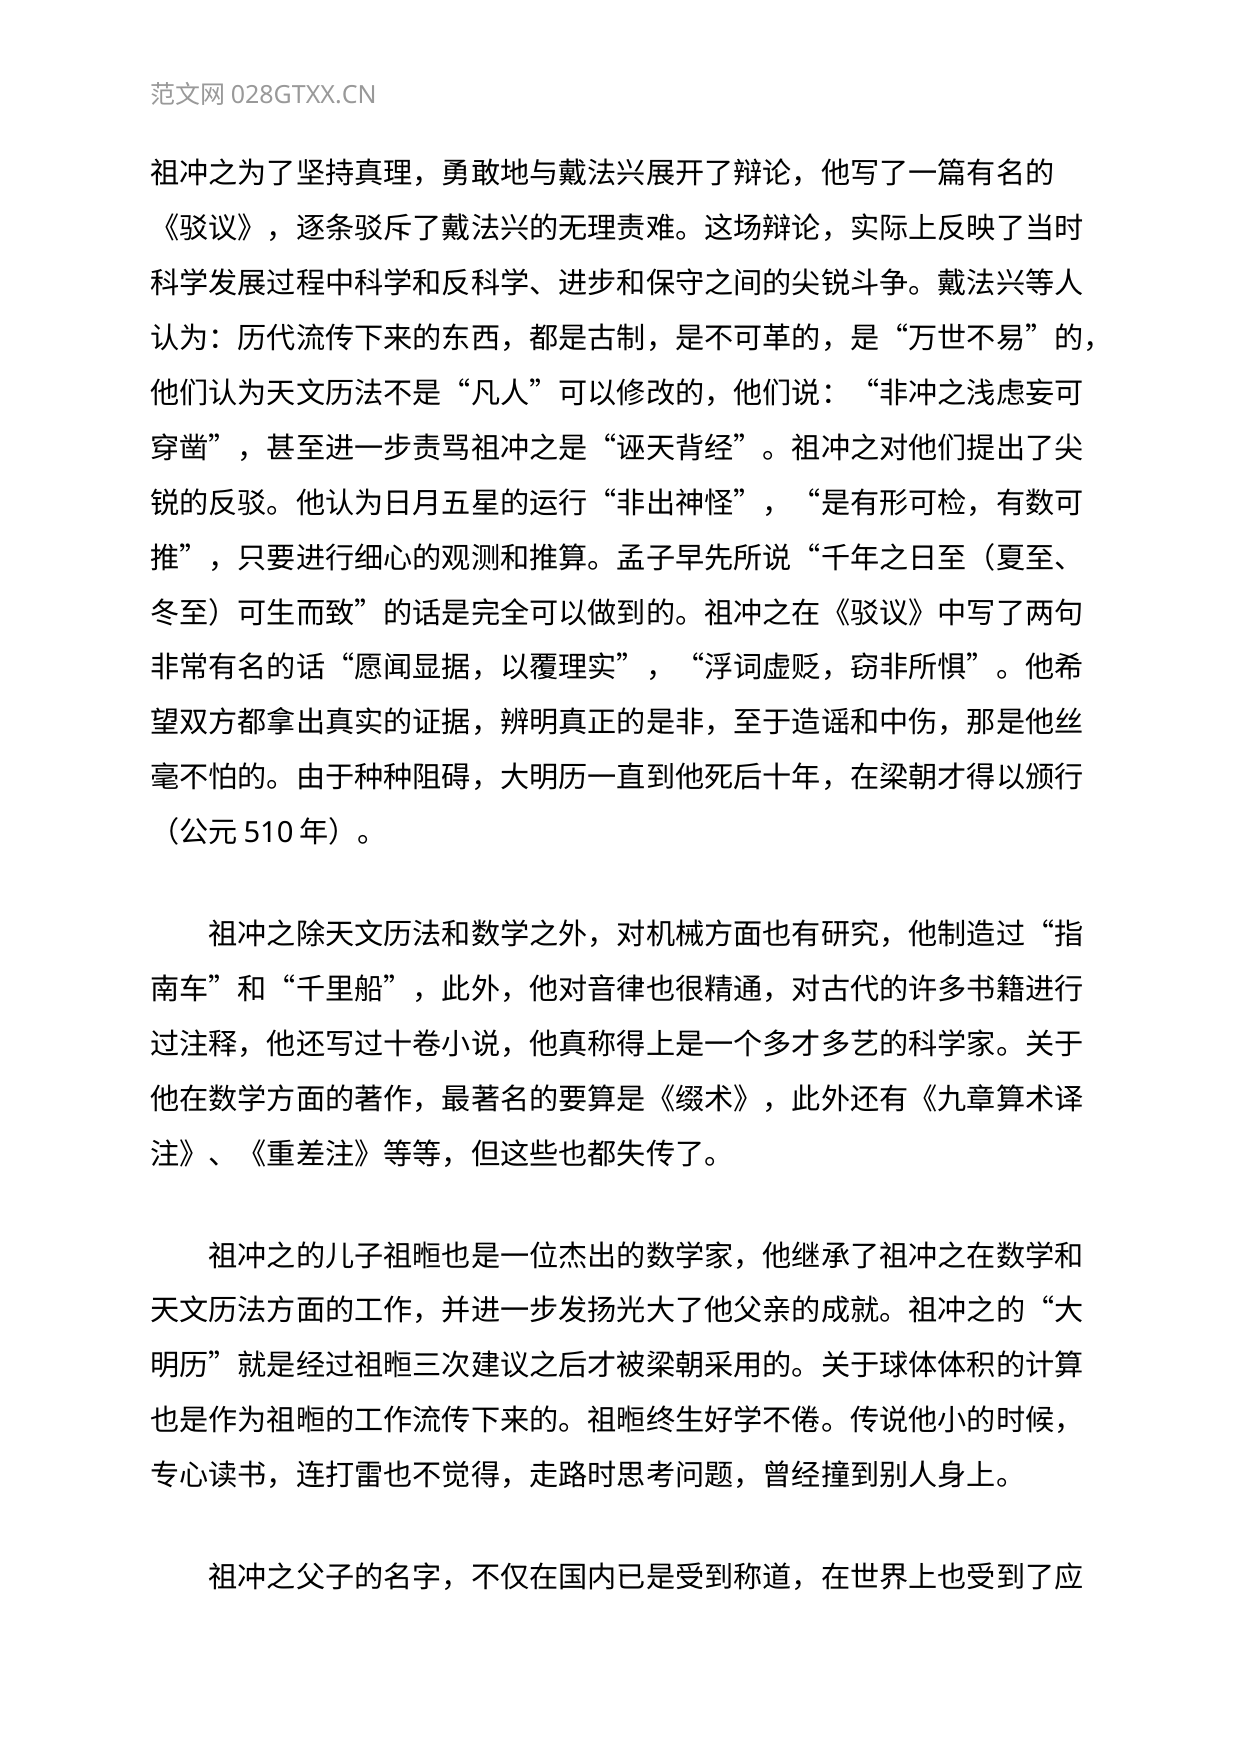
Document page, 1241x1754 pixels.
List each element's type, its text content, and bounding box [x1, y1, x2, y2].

text 祖冲之除天文历法和数学之外，对机械方面也有研究，他制造过“指南车”和“千里船”，此外，他对音律也很精通，对古代的许多书籍进行过注释，他还写过十卷小说，他真称得上是一个多才多艺的科学家。关于他在数学方面的著作，最著名的要算是《缀术》，此外还有《九章算术译注》、《重差注》等等，但这些也都失传了。 [150, 911, 1090, 1173]
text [150, 150, 1090, 851]
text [150, 1553, 1090, 1596]
text 祖冲之的儿子祖暅也是一位杰出的数学家，他继承了祖冲之在数学和天文历法方面的工作，并进一步发扬光大了他父亲的成就。祖冲之的“大明历”就是经过祖暅三次建议之后才被梁朝采用的。关于球体体积的计算也是作为祖暅的工作流传下来的。祖暅终生好学不倦。传说他小的时候，专心读书，连打雷也不觉得，走路时思考问题，曾经撞到别人身上。 [150, 1232, 1090, 1494]
